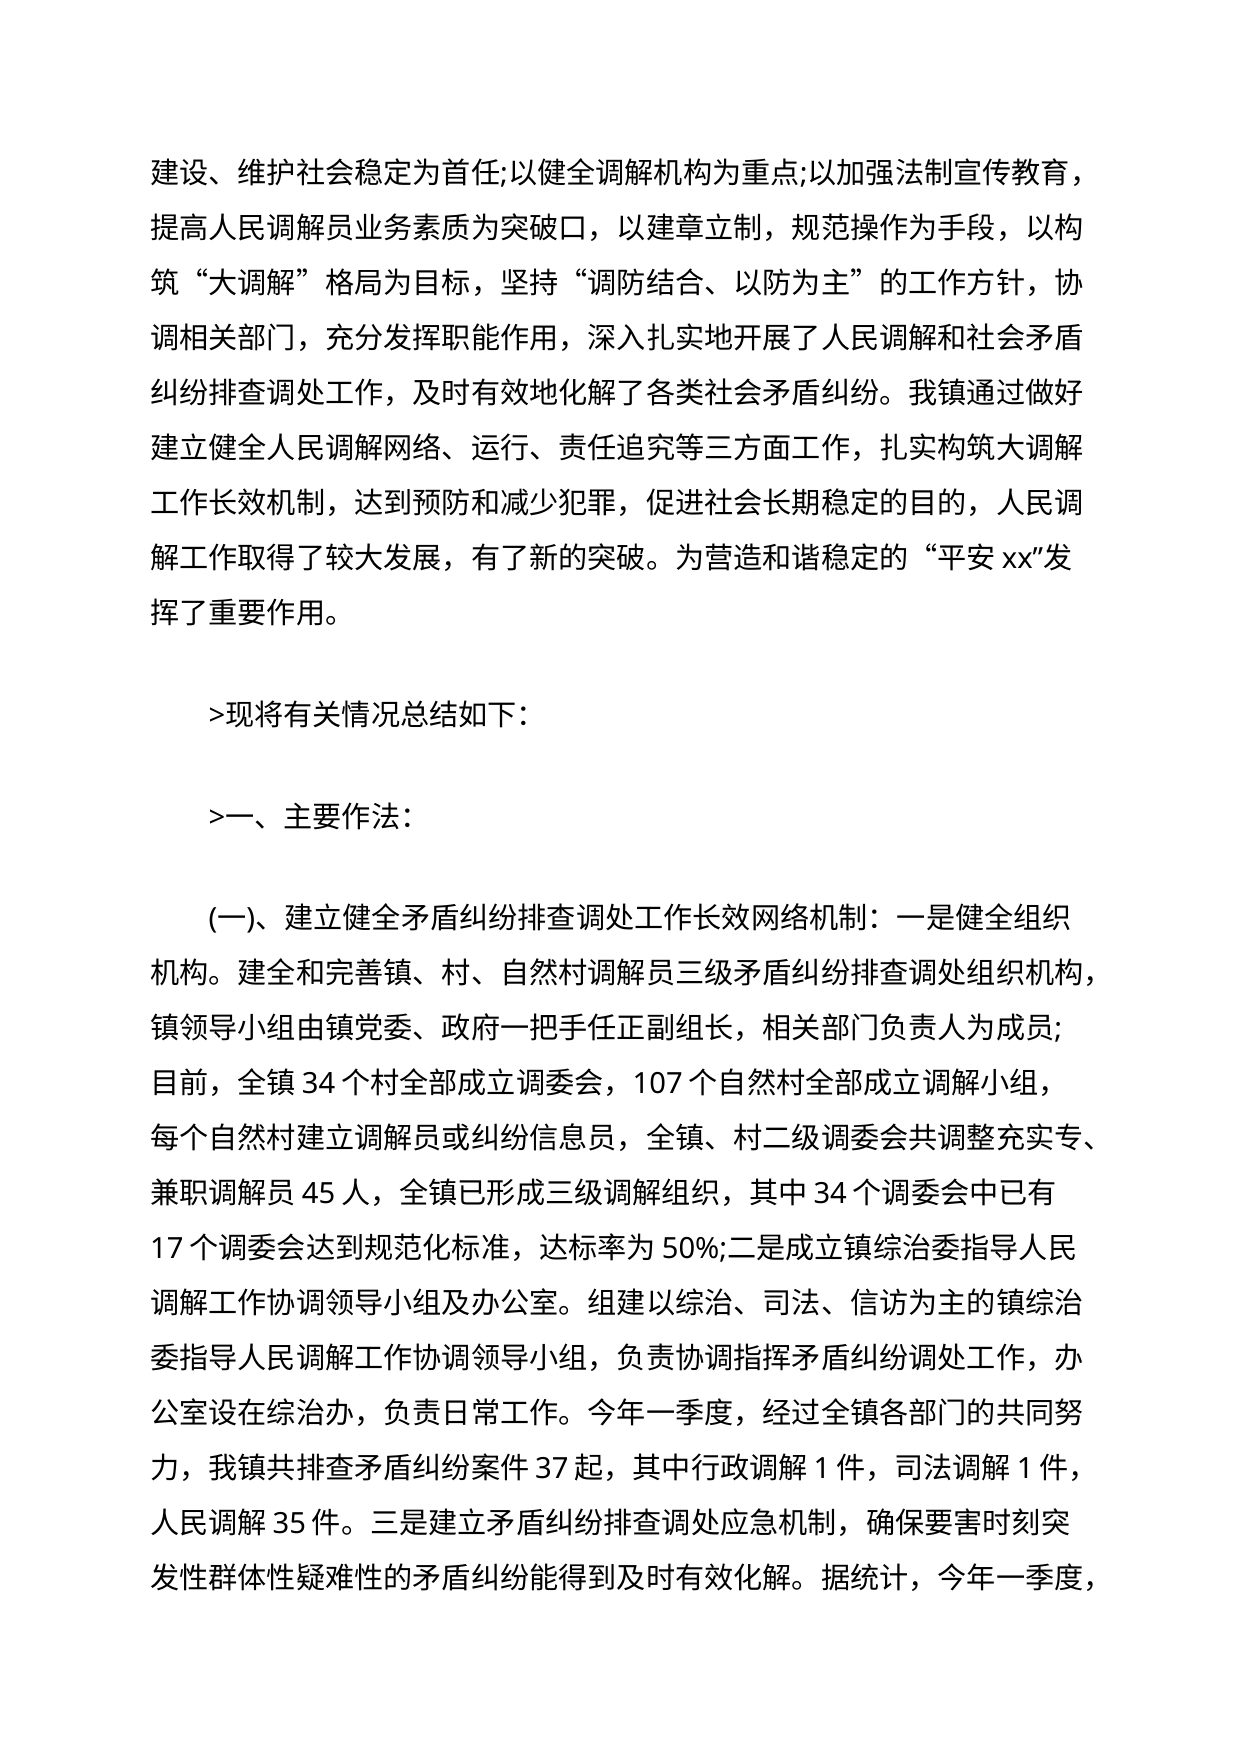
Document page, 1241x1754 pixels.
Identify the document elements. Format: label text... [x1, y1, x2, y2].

text >现将有关情况总结如下： [150, 691, 1090, 733]
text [150, 150, 1090, 632]
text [150, 895, 1090, 1597]
text >一、主要作法： [150, 793, 1090, 836]
